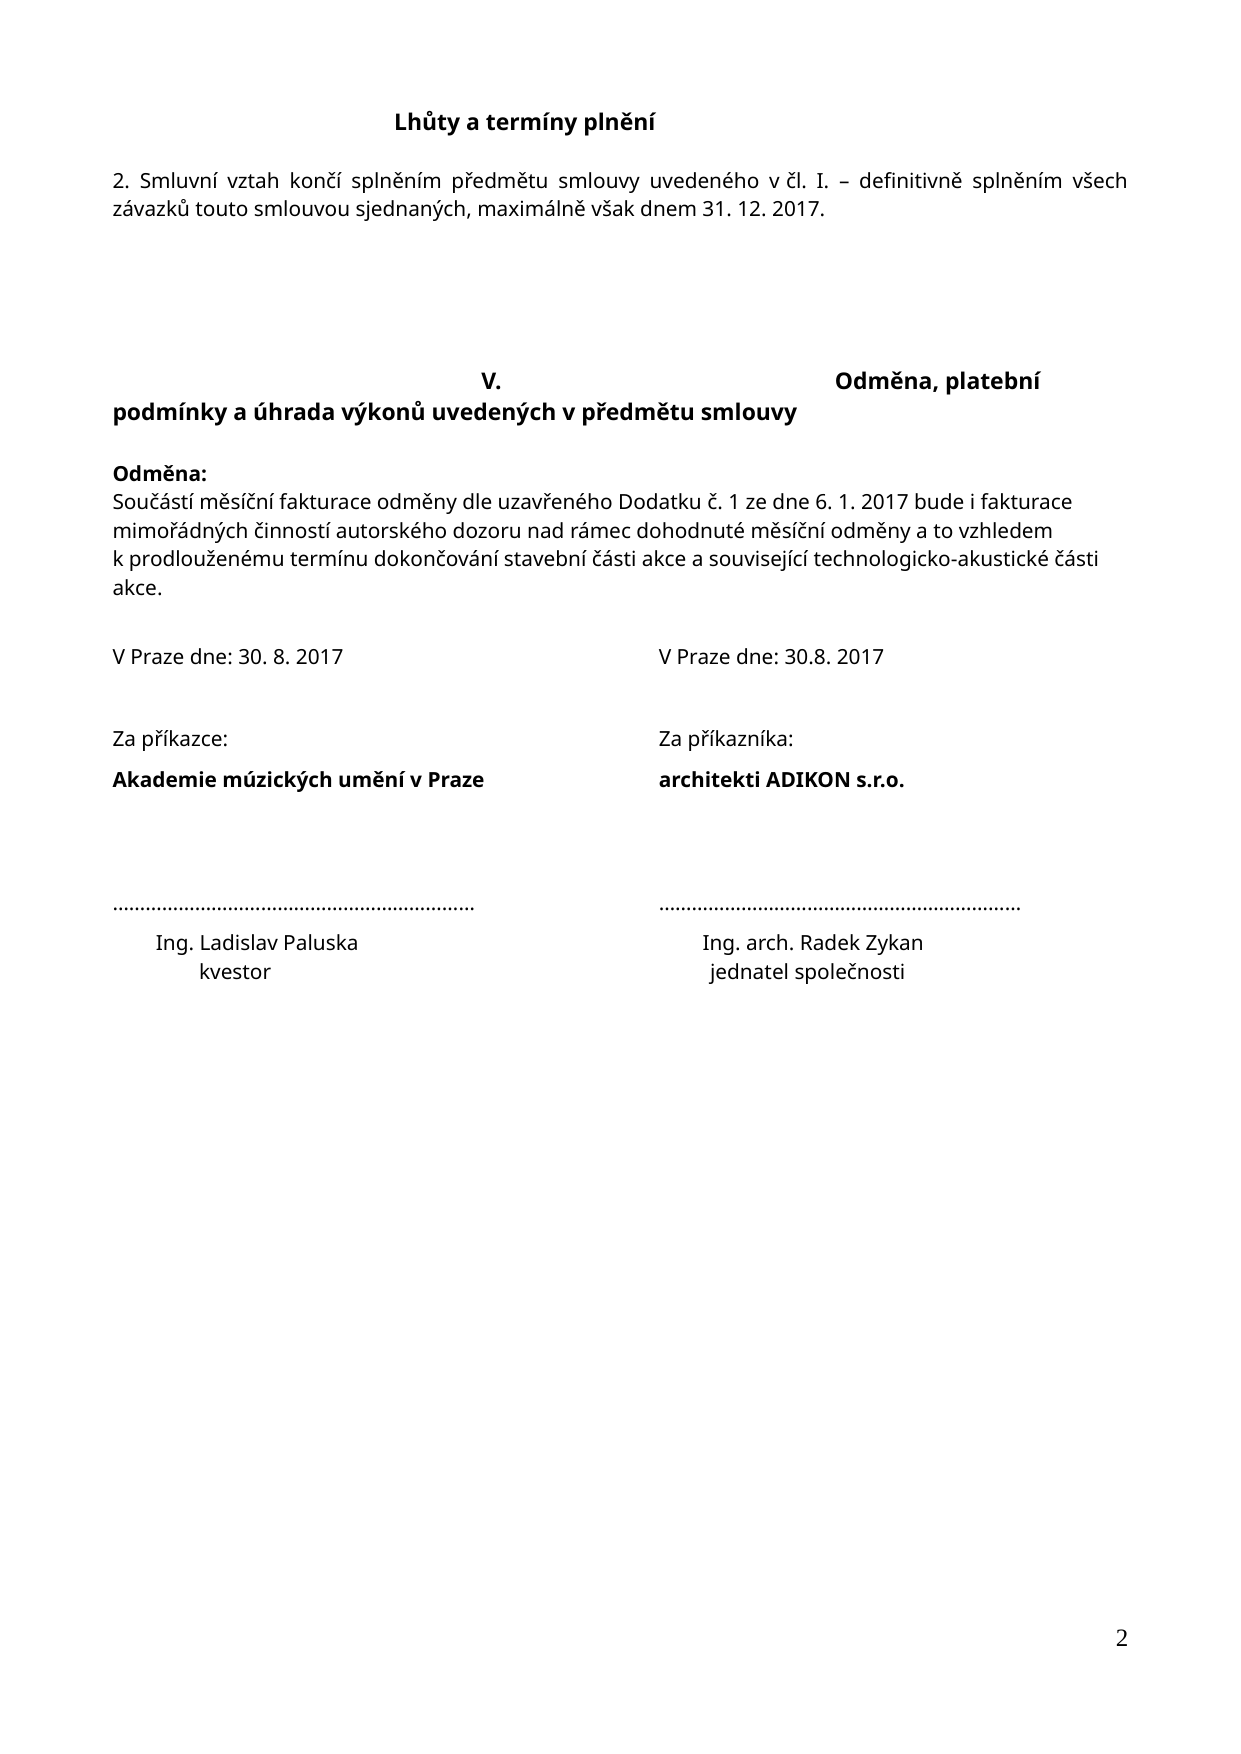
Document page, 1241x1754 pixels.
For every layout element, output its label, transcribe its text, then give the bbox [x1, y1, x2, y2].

text kvestor jednatel společnosti [112, 957, 1128, 985]
text 2. Smluvní vztah končí splněním předmětu smlouvy uvedeného v čl. I. – definitivně splněním všech závazků touto smlouvou sjednaných, maximálně však dnem 31. 12. 2017. [112, 166, 1128, 223]
text V. Odměna, platební podmínky a úhrada výkonů uvedených v předmětu smlouvy [112, 365, 1128, 459]
text Za příkazce: Za příkazníka: [112, 724, 1128, 752]
text ………………………………………………………… ………………………………………………………… [112, 888, 1128, 916]
text V Praze dne: 30. 8. 2017 V Praze dne: 30.8. 2017 [112, 642, 1128, 670]
text Lhůty a termíny plnění [112, 106, 1128, 138]
text Odměna: [112, 459, 1128, 487]
text Ing. Ladislav Paluska Ing. arch. Radek Zykan [112, 928, 1128, 957]
text Akademie múzických umění v Praze architekti ADIKON s.r.o. [112, 765, 1128, 793]
text Součástí měsíční fakturace odměny dle uzavřeného Dodatku č. 1 ze dne 6. 1. 2017 bude i fakturace mimořádných činností autorského dozoru nad rámec dohodnuté měsíční odměny a to vzhledem k prodlouženému termínu dokončování stavební části akce a související technologicko-akustické části akce. [112, 487, 1128, 601]
